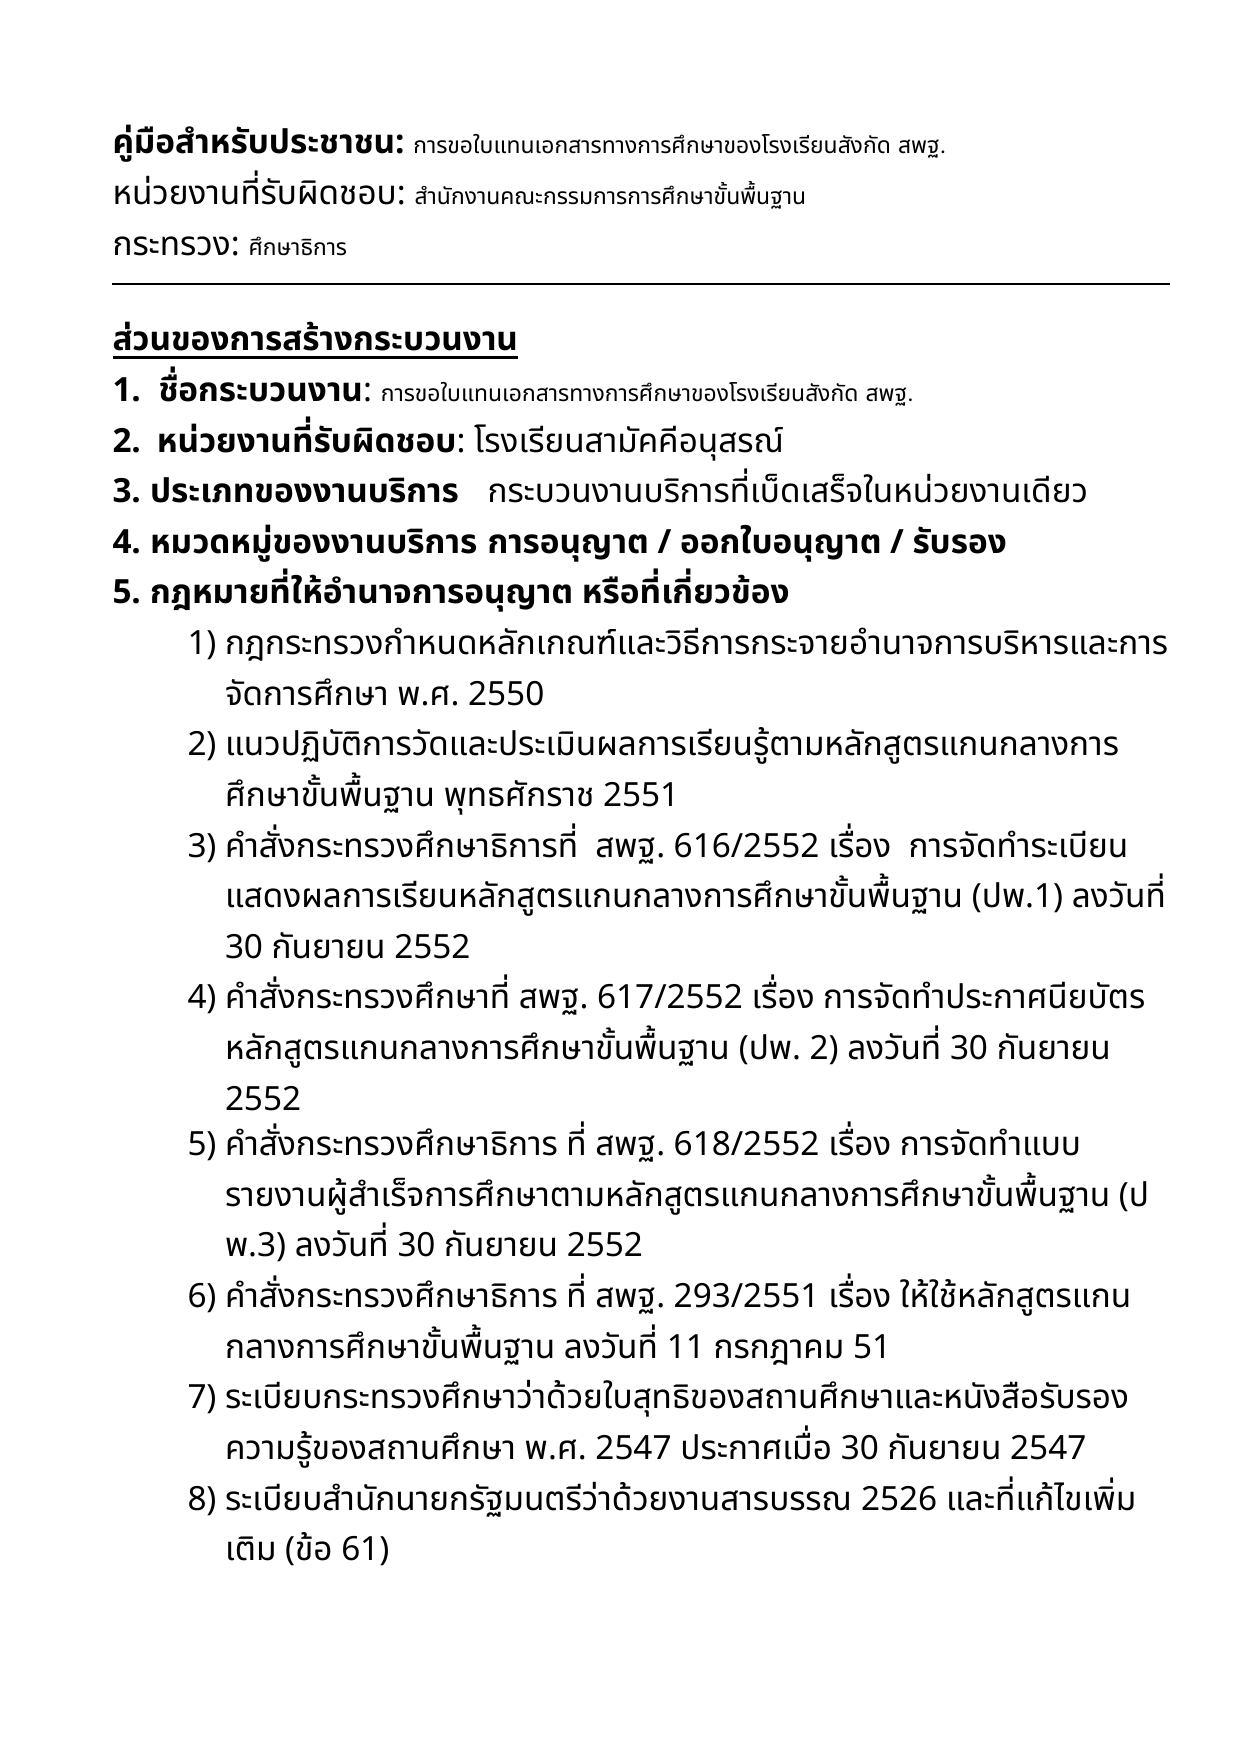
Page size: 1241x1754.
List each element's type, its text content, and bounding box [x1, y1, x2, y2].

text ส่วนของการสร้างกระบวนงาน [112, 315, 1172, 366]
list ระเบียบสำนักนายกรัฐมนตรีว่าด้วยงานสารบรรณ 2526 และที่แก้ไขเพิ่มเติม (ข้อ 61) [187, 1474, 1172, 1576]
list คำสั่งกระทรวงศึกษาธิการที่ สพฐ. 616/2552 เรื่อง การจัดทำระเบียนแสดงผลการเรียนหลักสูตรแกนกลางการศึกษาขั้นพื้นฐาน (ปพ.1) ลงวันที่ 30 กันยายน 2552 [187, 821, 1172, 973]
list ชื่อกระบวนงาน: [112, 366, 1172, 416]
list หมวดหมู่ของงานบริการ [112, 518, 1172, 568]
text คู่มือสำหรับประชาชน: [112, 118, 1172, 169]
text หน่วยงานที่รับผิดชอบ: [112, 169, 1172, 219]
list คำสั่งกระทรวงศึกษาธิการ ที่ สพฐ. 293/2551 เรื่อง ให้ใช้หลักสูตรแกนกลางการศึกษาขั้นพื้นฐาน ลงวันที่ 11 กรกฎาคม 51 [187, 1272, 1172, 1373]
list คำสั่งกระทรวงศึกษาธิการ ที่ สพฐ. 618/2552 เรื่อง การจัดทำแบบรายงานผู้สำเร็จการศึกษาตามหลักสูตรแกนกลางการศึกษาขั้นพื้นฐาน (ปพ.3) ลงวันที่ 30 กันยายน 2552 [187, 1120, 1172, 1272]
text กระทรวง: [112, 219, 1172, 270]
list หน่วยงานที่รับผิดชอบ: โรงเรียนสามัคคีอนุสรณ์ [112, 416, 1172, 467]
list ระเบียบกระทรวงศึกษาว่าด้วยใบสุทธิของสถานศึกษาและหนังสือรับรองความรู้ของสถานศึกษา พ.ศ. 2547 ประกาศเมื่อ 30 กันยายน 2547 [187, 1373, 1172, 1474]
list แนวปฏิบัติการวัดและประเมินผลการเรียนรู้ตามหลักสูตรแกนกลางการศึกษาขั้นพื้นฐาน พุทธศักราช 2551 [187, 720, 1172, 821]
list กฎกระทรวงกำหนดหลักเกณฑ์และวิธีการกระจายอำนาจการบริหารและการจัดการศึกษา พ.ศ. 2550 [187, 619, 1172, 720]
list คำสั่งกระทรวงศึกษาที่ สพฐ. 617/2552 เรื่อง การจัดทำประกาศนียบัตรหลักสูตรแกนกลางการศึกษาขั้นพื้นฐาน (ปพ. 2) ลงวันที่ 30 กันยายน 2552 [187, 973, 1172, 1120]
list กฎหมายที่ให้อำนาจการอนุญาต หรือที่เกี่ยวข้อง [112, 568, 1172, 619]
list ประเภทของงานบริการ [112, 467, 1172, 518]
